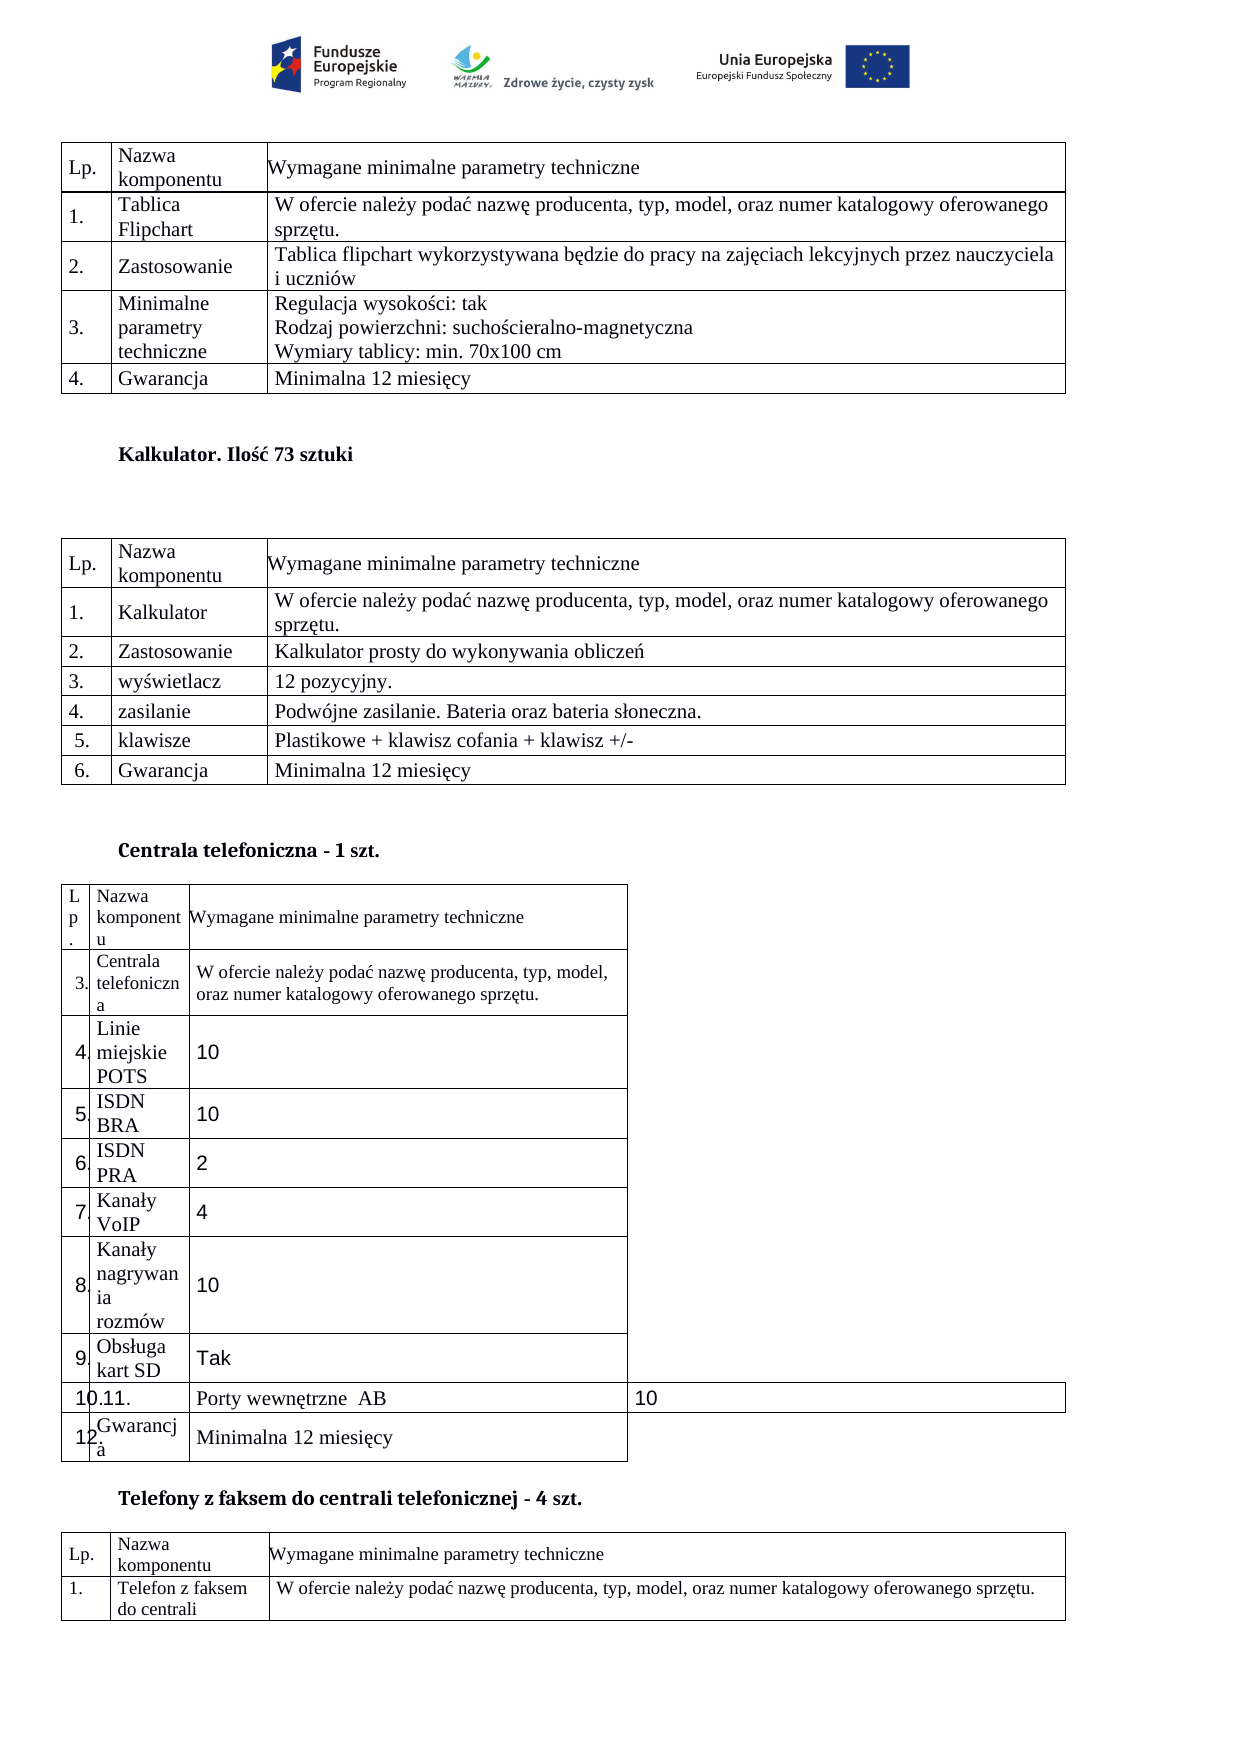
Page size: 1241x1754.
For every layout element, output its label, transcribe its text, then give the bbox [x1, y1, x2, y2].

table_cell [62, 667, 111, 695]
table_cell Gwarancja [90, 1413, 189, 1461]
table_header Wymagane minimalne parametry techniczne [268, 143, 1065, 191]
table_cell Kanały nagrywania rozmów [90, 1237, 189, 1333]
table_cell W ofercie należy podać nazwę producenta, typ, model, oraz numer katalogowy oferowanego sprzętu. [190, 950, 627, 1015]
table_cell [62, 1139, 89, 1187]
table_cell Gwarancja [112, 756, 267, 784]
text Kalkulator. Ilość 73 sztuki [118, 442, 1122, 466]
table_cell ISDN BRA [90, 1089, 189, 1137]
table_cell [62, 1016, 89, 1088]
table_cell 10 [190, 1089, 627, 1137]
table_cell [62, 193, 111, 241]
table_cell W ofercie należy podać nazwę producenta, typ, model, oraz numer katalogowy oferowanego sprzętu. [268, 588, 1065, 636]
table_cell Minimalna 12 miesięcy [268, 756, 1065, 784]
table_header Wymagane minimalne parametry techniczne [270, 1533, 1065, 1576]
table_cell [62, 364, 111, 392]
table_header Nazwa komponentu [111, 1533, 269, 1576]
table_header Wymagane minimalne parametry techniczne [190, 885, 627, 949]
table_cell [62, 726, 111, 754]
table_header Nazwa komponentu [112, 539, 267, 587]
table_cell 2 [190, 1139, 627, 1187]
table_header Lp. [62, 885, 89, 949]
table_cell klawisze [112, 726, 267, 754]
table_cell Tablica flipchart wykorzystywana będzie do pracy na zajęciach lekcyjnych przez nauczyciela i uczniów [268, 242, 1065, 290]
table_cell Linie miejskie POTS [90, 1016, 189, 1088]
table_cell Podwójne zasilanie. Bateria oraz bateria słoneczna. [268, 696, 1065, 725]
table_cell [62, 696, 111, 725]
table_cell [270, 1577, 1065, 1620]
table_header Nazwa komponentu [90, 885, 189, 949]
table_header Wymagane minimalne parametry techniczne [268, 539, 1065, 587]
table_cell Zastosowanie [112, 637, 267, 666]
table_cell Plastikowe + klawisz cofania + klawisz +/- [268, 726, 1065, 754]
table_cell Tak [190, 1334, 627, 1382]
table_cell Kalkulator prosty do wykonywania obliczeń [268, 637, 1065, 666]
table_cell wyświetlacz [112, 667, 267, 695]
table_cell Minimalna 12 miesięcy [268, 364, 1065, 392]
table_cell [62, 588, 111, 636]
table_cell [111, 1577, 269, 1620]
table_cell Centrala telefoniczna [90, 950, 189, 1015]
table_cell Porty wewnętrzne AB [190, 1383, 627, 1412]
table_cell ISDN PRA [90, 1139, 189, 1187]
table_cell 4 [190, 1188, 627, 1236]
table_cell Zastosowanie [112, 242, 267, 290]
table_cell 12 pozycyjny. [268, 667, 1065, 695]
table_header Lp. [62, 1533, 110, 1576]
table_cell zasilanie [112, 696, 267, 725]
table_cell [62, 1089, 89, 1137]
table_cell [62, 1334, 89, 1382]
table_cell Minimalne parametry techniczne [112, 291, 267, 363]
text Telefony z faksem do centrali telefonicznej - 4 szt. [118, 1486, 1122, 1511]
table_cell W ofercie należy podać nazwę producenta, typ, model, oraz numer katalogowy oferowanego sprzętu. [268, 193, 1065, 241]
table_cell [62, 242, 111, 290]
table_cell 10 [190, 1237, 627, 1333]
table_cell Tablica Flipchart [112, 193, 267, 241]
table_cell [62, 637, 111, 666]
table_cell Kalkulator [112, 588, 267, 636]
table_cell 10 [628, 1383, 1065, 1412]
table_cell [62, 950, 89, 1015]
table_header Nazwa komponentu [112, 143, 267, 191]
table_cell Gwarancja [112, 364, 267, 392]
table_cell 10 [190, 1016, 627, 1088]
table_cell [62, 1383, 89, 1412]
table_cell Kanały VoIP [90, 1188, 189, 1236]
table_cell [62, 756, 111, 784]
table_cell Regulacja wysokości: tak Rodzaj powierzchni: suchościeralno-magnetyczna Wymiary tablicy: min. 70x100 cm [268, 291, 1065, 363]
table_cell [62, 1188, 89, 1236]
table_header Lp. [62, 143, 111, 191]
table_cell [90, 1383, 189, 1412]
table_cell [62, 1237, 89, 1333]
text Centrala telefoniczna - 1 szt. [118, 838, 1122, 863]
table_header Lp. [62, 539, 111, 587]
table_cell Minimalna 12 miesięcy [190, 1413, 627, 1461]
table_cell [62, 1413, 89, 1461]
table_cell [62, 291, 111, 363]
table_cell Obsługa kart SD [90, 1334, 189, 1382]
table_cell [62, 1577, 110, 1620]
